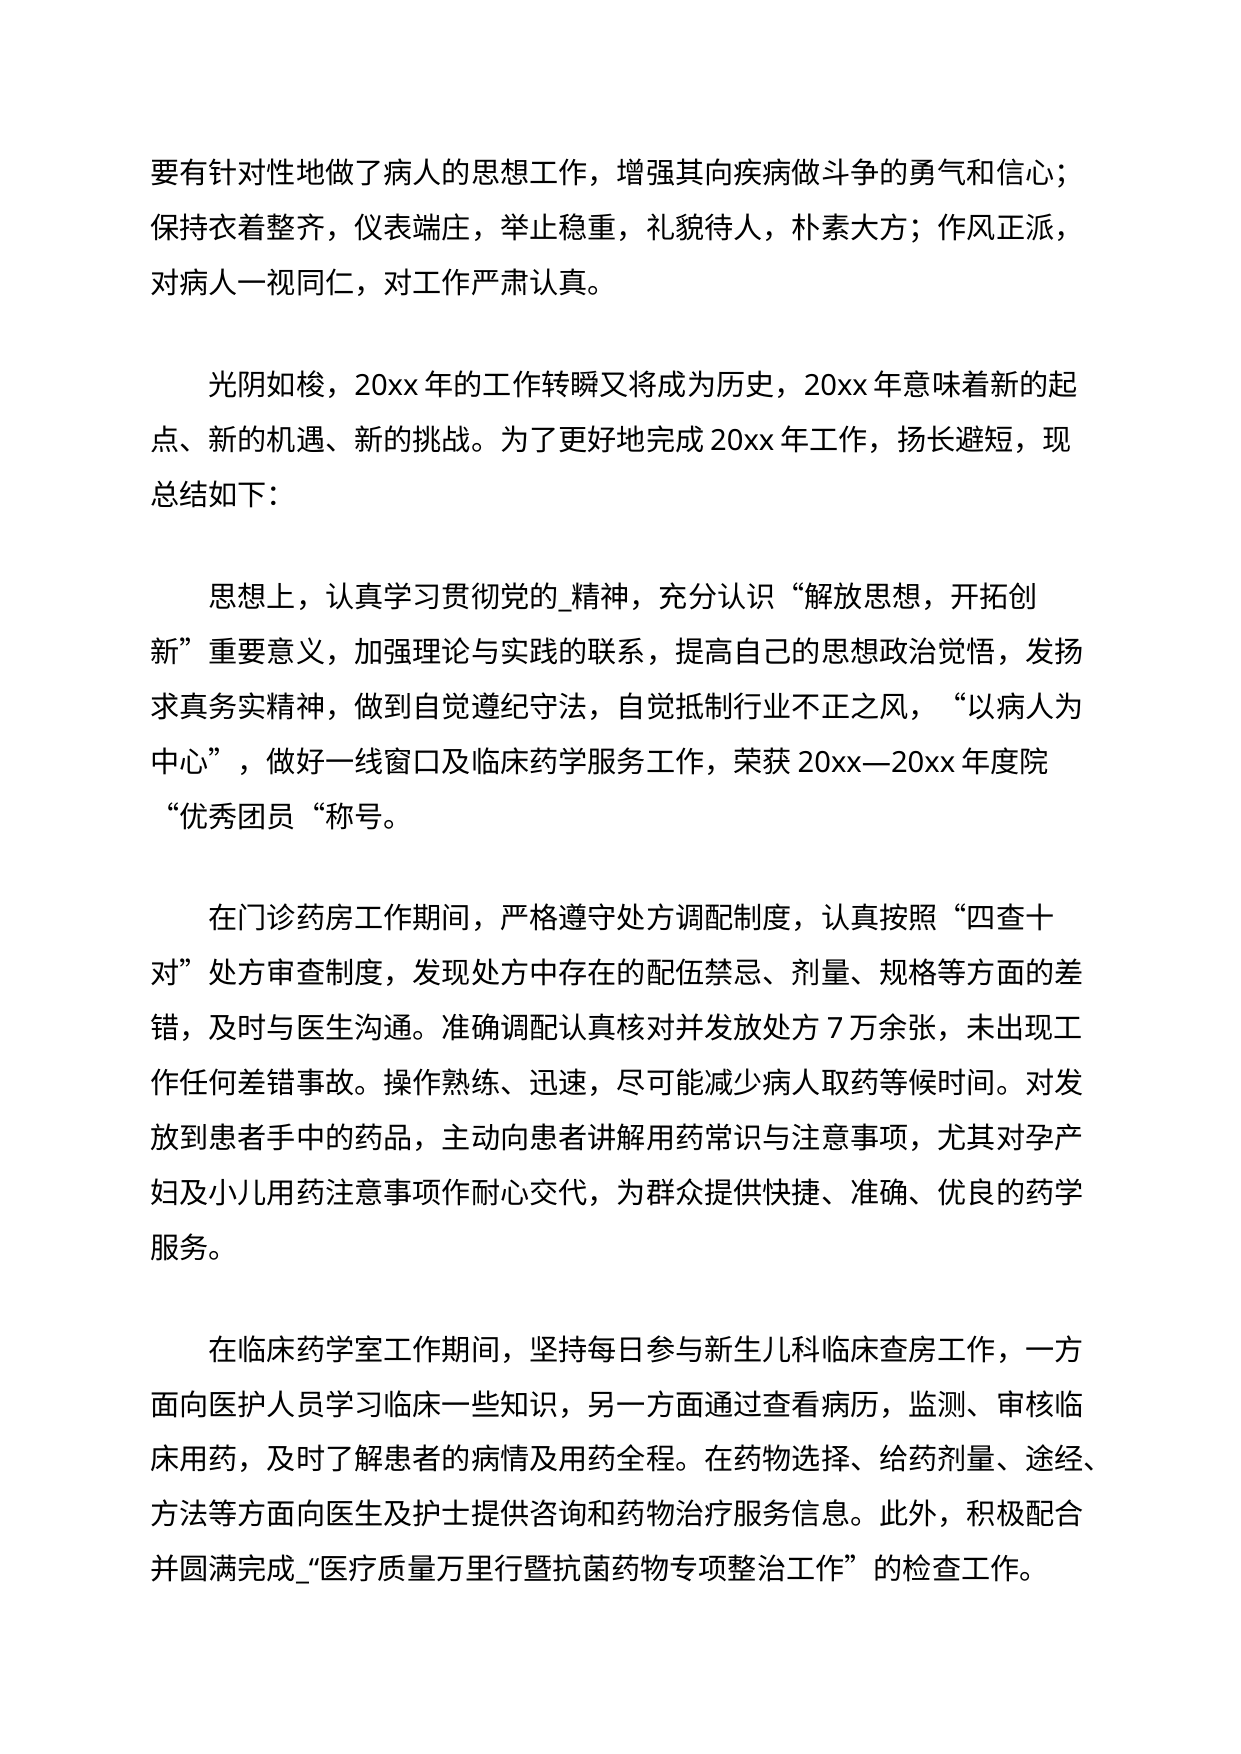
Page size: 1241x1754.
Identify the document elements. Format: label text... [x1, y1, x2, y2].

text 光阴如梭，20xx年的工作转瞬又将成为历史，20xx年意味着新的起点、新的机遇、新的挑战。为了更好地完成20xx年工作，扬长避短，现总结如下： [150, 362, 1090, 514]
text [150, 150, 1090, 302]
text 在门诊药房工作期间，严格遵守处方调配制度，认真按照“四查十对”处方审查制度，发现处方中存在的配伍禁忌、剂量、规格等方面的差错，及时与医生沟通。准确调配认真核对并发放处方7万余张，未出现工作任何差错事故。操作熟练、迅速，尽可能减少病人取药等候时间。对发放到患者手中的药品，主动向患者讲解用药常识与注意事项，尤其对孕产妇及小儿用药注意事项作耐心交代，为群众提供快捷、准确、优良的药学服务。 [150, 895, 1090, 1267]
text 在临床药学室工作期间，坚持每日参与新生儿科临床查房工作，一方面向医护人员学习临床一些知识，另一方面通过查看病历，监测、审核临床用药，及时了解患者的病情及用药全程。在药物选择、给药剂量、途经、方法等方面向医生及护士提供咨询和药物治疗服务信息。此外，积极配合并圆满完成_“医疗质量万里行暨抗菌药物专项整治工作”的检查工作。 [150, 1326, 1090, 1588]
text 思想上，认真学习贯彻党的_精神，充分认识“解放思想，开拓创新”重要意义，加强理论与实践的联系，提高自己的思想政治觉悟，发扬求真务实精神，做到自觉遵纪守法，自觉抵制行业不正之风，“以病人为中心”，做好一线窗口及临床药学服务工作，荣获20xx—20xx年度院“优秀团员“称号。 [150, 573, 1090, 835]
